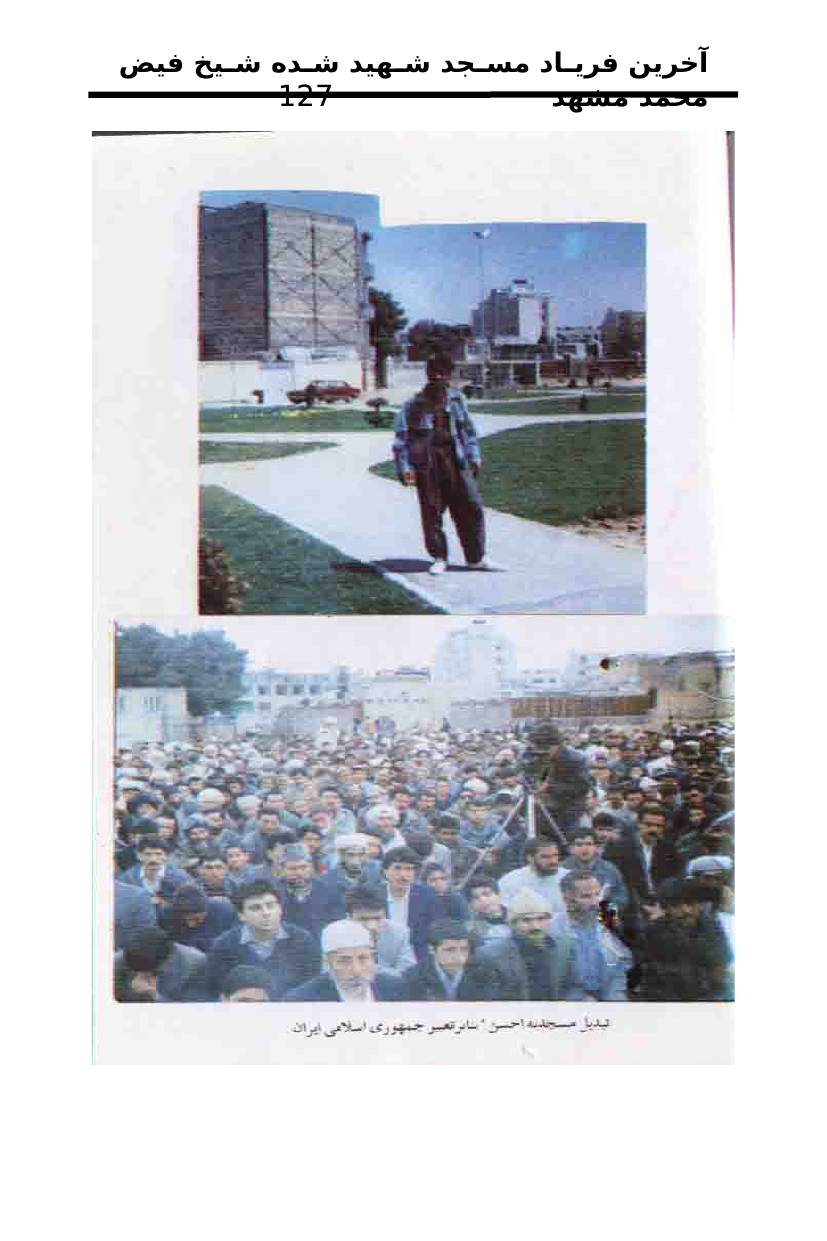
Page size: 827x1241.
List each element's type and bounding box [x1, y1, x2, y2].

picture [91, 131, 735, 1065]
